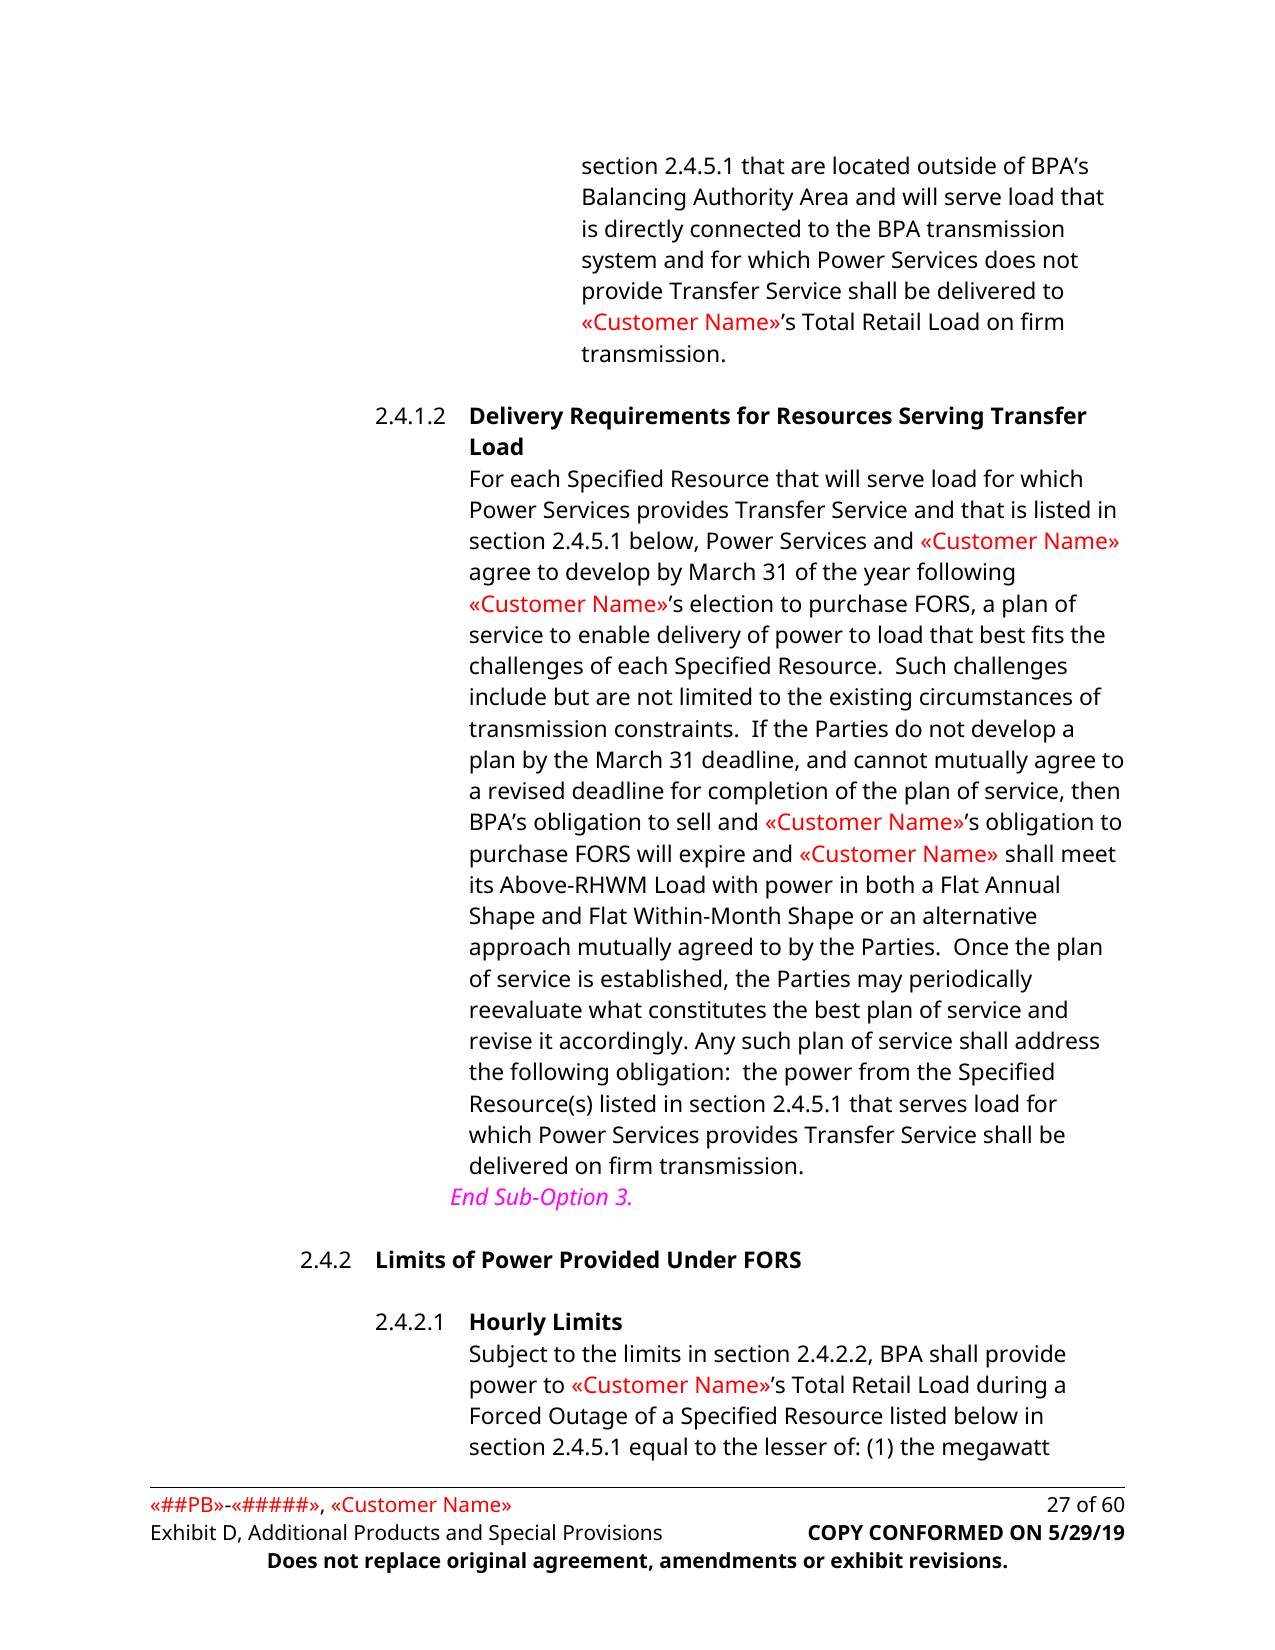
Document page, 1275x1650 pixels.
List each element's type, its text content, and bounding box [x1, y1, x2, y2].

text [469, 1337, 1125, 1462]
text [581, 150, 1125, 369]
text 2.4.2 Limits of Power Provided Under FORS [300, 1244, 1125, 1275]
text 2.4.1.2 Delivery Requirements for Resources Serving Transfer Load [375, 400, 1125, 462]
text End Sub-Option 3. [375, 1181, 1125, 1212]
text 2.4.2.1 Hourly Limits [375, 1306, 1125, 1337]
text For each Specified Resource that will serve load for which Power Services provides Transfer Service and that is listed in section 2.4.5.1 below, Power Services and «Customer Name» agree to develop by March 31 of the year following «Customer Name»’s election to purchase FORS, a plan of service to enable delivery of power to load that best fits the challenges of each Specified Resource. Such challenges include but are not limited to the existing circumstances of transmission constraints. If the Parties do not develop a plan by the March 31 deadline, and cannot mutually agree to a revised deadline for completion of the plan of service, then BPA’s obligation to sell and «Customer Name»’s obligation to purchase FORS will expire and «Customer Name» shall meet its Above-RHWM Load with power in both a Flat Annual Shape and Flat Within-Month Shape or an alternative approach mutually agreed to by the Parties. Once the plan of service is established, the Parties may periodically reevaluate what constitutes the best plan of service and revise it accordingly. Any such plan of service shall address the following obligation: the power from the Specified Resource(s) listed in section 2.4.5.1 that serves load for which Power Services provides Transfer Service shall be delivered on firm transmission. [469, 462, 1125, 1181]
